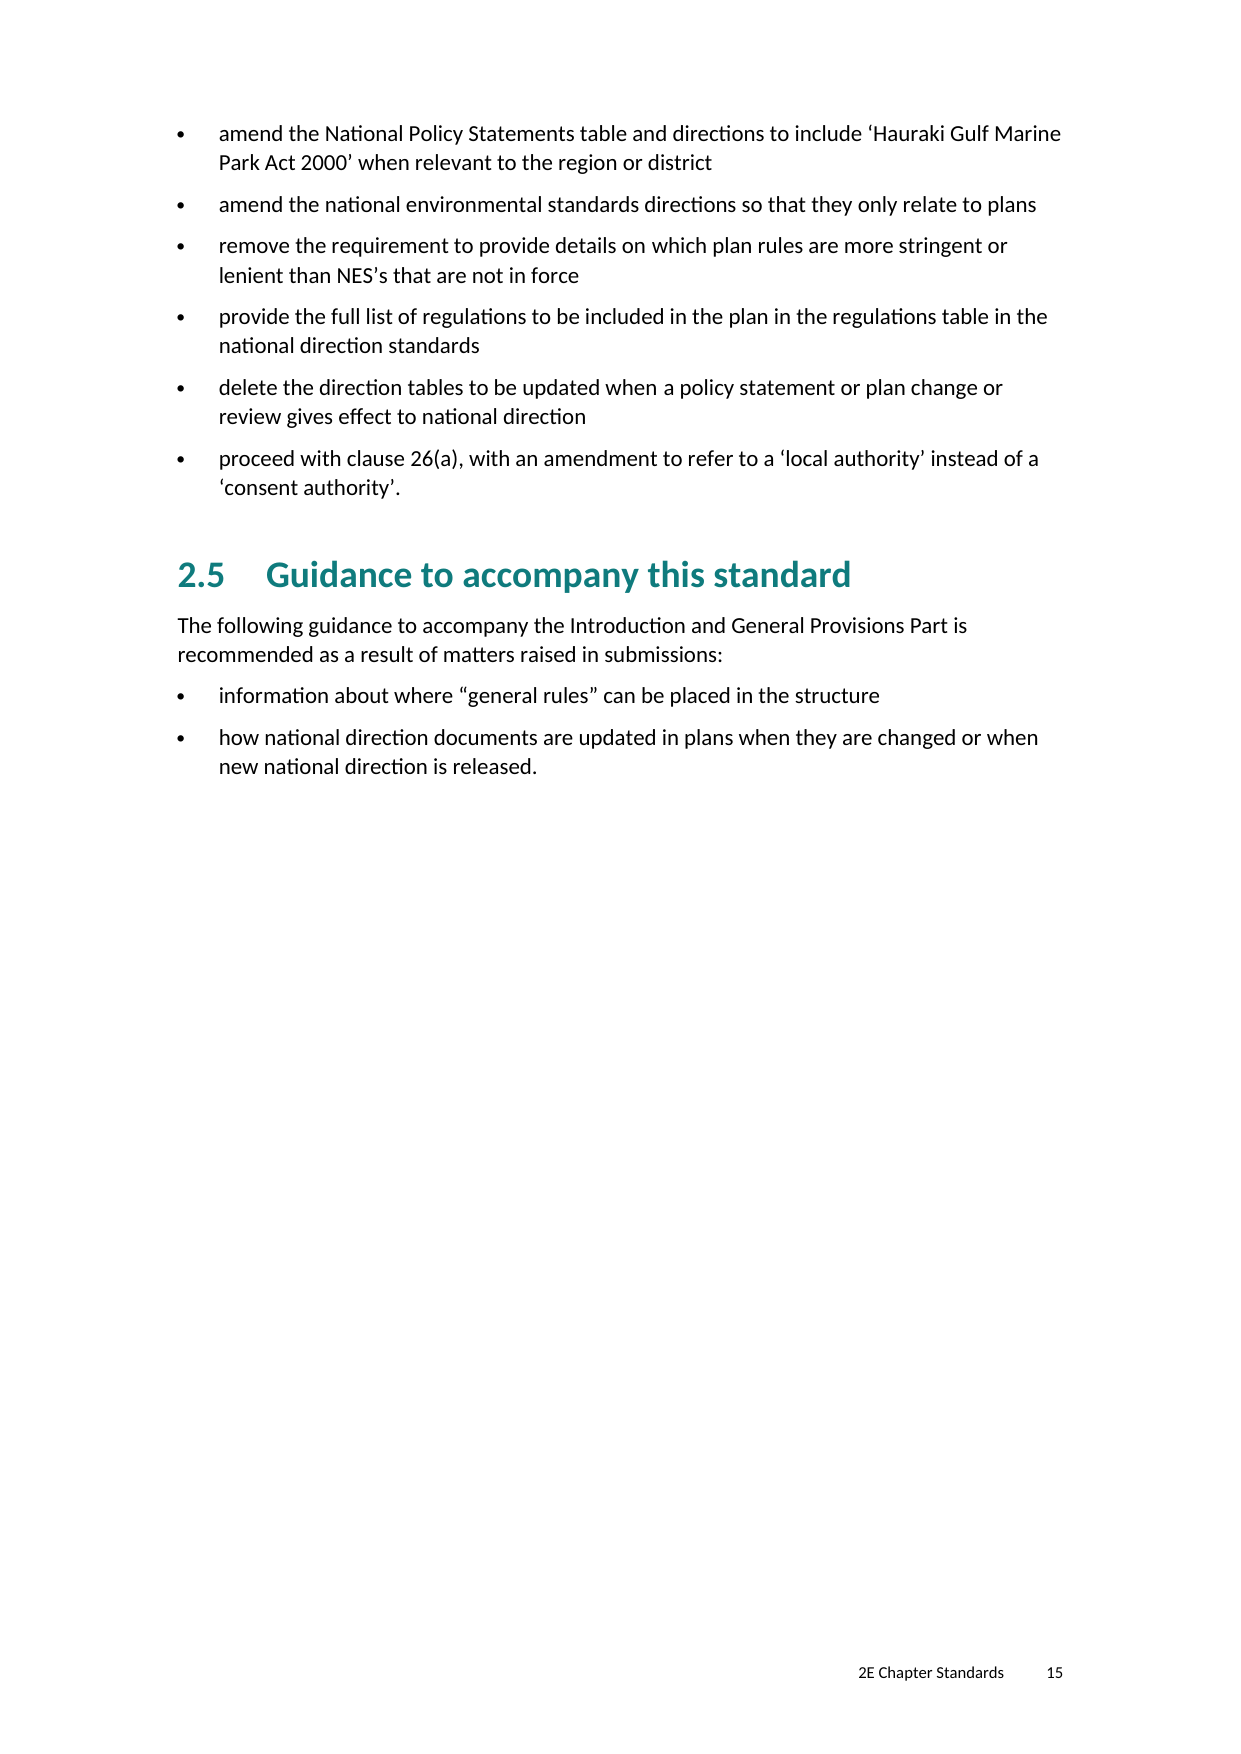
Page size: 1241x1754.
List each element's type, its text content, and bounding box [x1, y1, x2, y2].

text delete the direction tables to be updated when a policy statement or plan change or review gives effect to national direction [177, 372, 1063, 431]
text provide the full list of regulations to be included in the plan in the regulations table in the national direction standards [177, 301, 1063, 360]
text remove the requirement to provide details on which plan rules are more stringent or lenient than NES’s that are not in force [177, 231, 1063, 289]
text amend the National Policy Statements table and directions to include ‘Hauraki Gulf Marine Park Act 2000’ when relevant to the region or district [177, 118, 1063, 176]
subtitle Guidance to accompany this standard [177, 551, 1063, 597]
text proceed with clause 26(a), with an amendment to refer to a ‘local authority’ instead of a ‘consent authority’. [177, 443, 1063, 501]
text how national direction documents are updated in plans when they are changed or when new national direction is released. [177, 722, 1063, 781]
text The following guidance to accompany the Introduction and General Provisions Part is recommended as a result of matters raised in submissions: [177, 610, 1063, 668]
text amend the national environmental standards directions so that they only relate to plans [177, 189, 1063, 218]
text information about where “general rules” can be placed in the structure [177, 681, 1063, 710]
